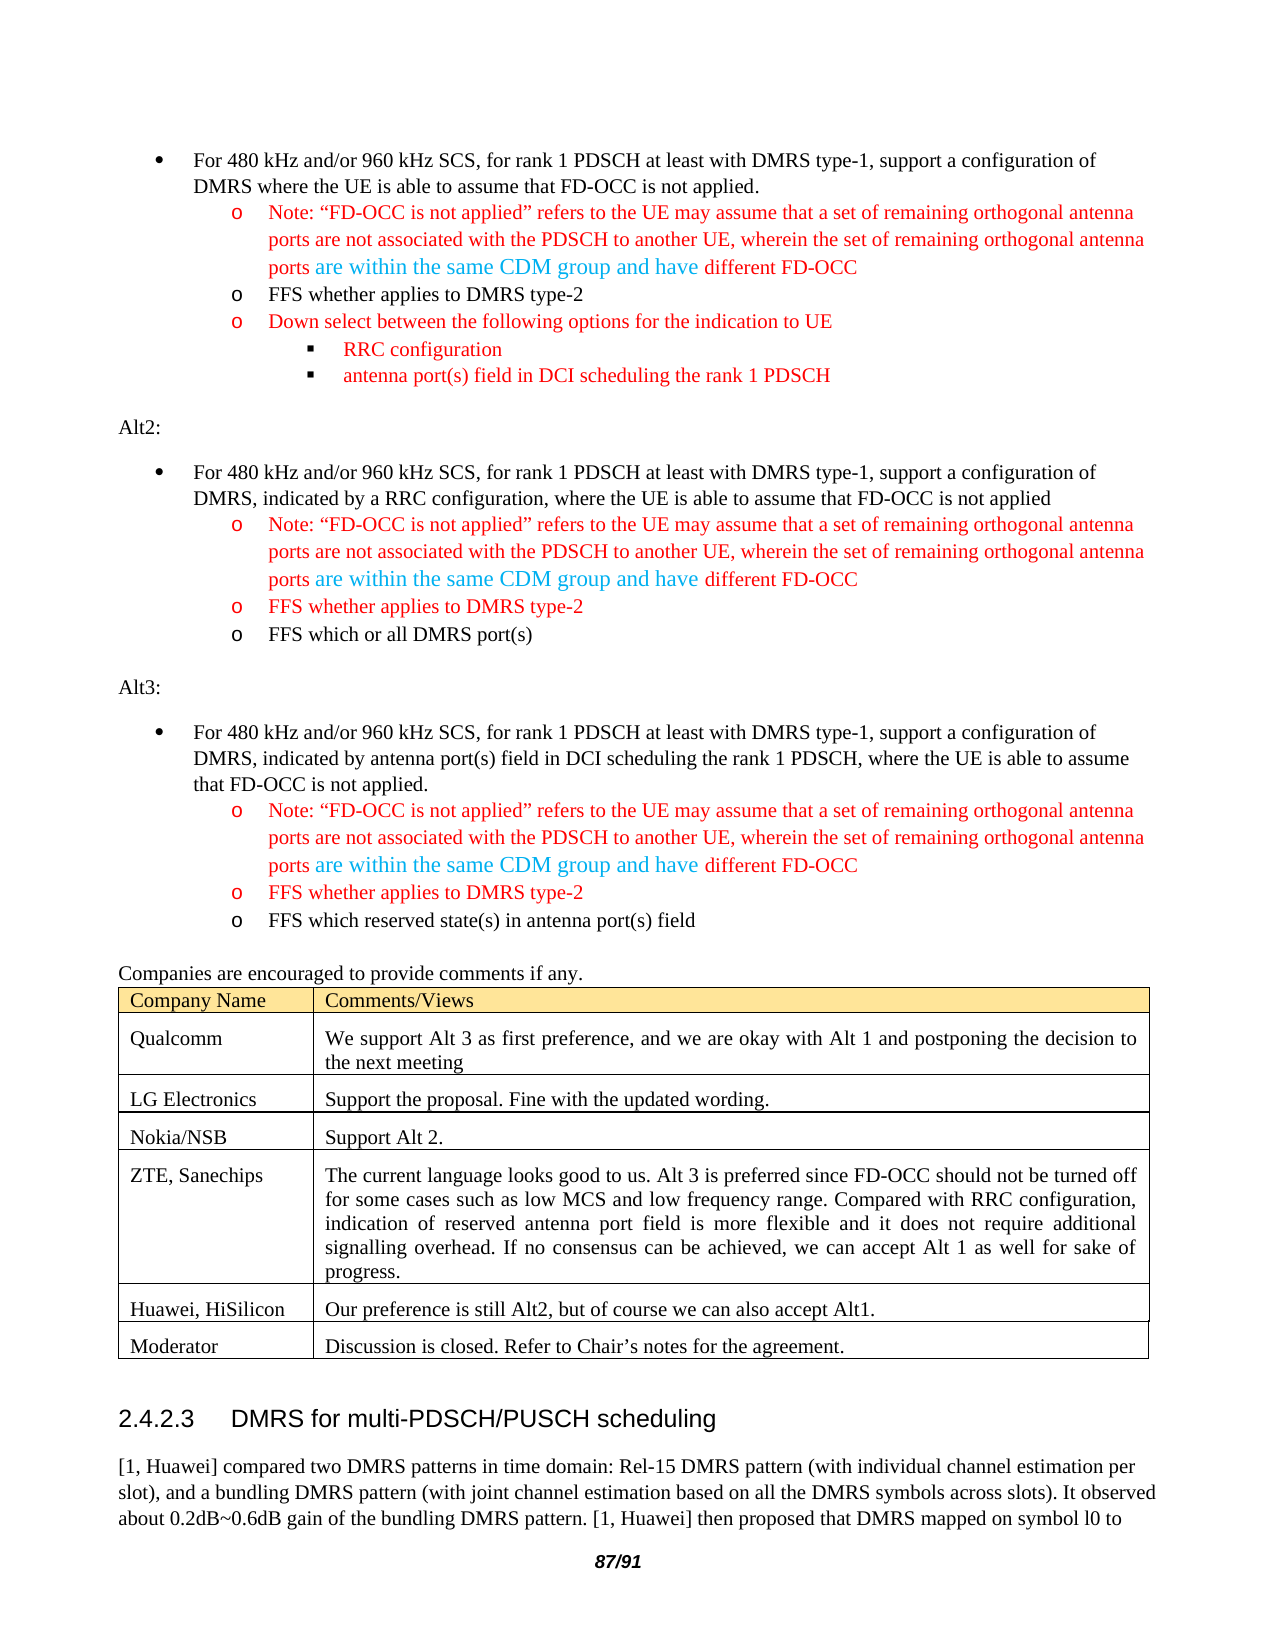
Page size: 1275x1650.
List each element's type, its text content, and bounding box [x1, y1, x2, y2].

list FFS which reserved state(s) in antenna port(s) field [231, 907, 1157, 933]
table_cell ZTE, Sanechips [119, 1150, 313, 1283]
list For 480 kHz and/or 960 kHz SCS, for rank 1 PDSCH at least with DMRS type-1, support a configuration of DMRS, indicated by antenna port(s) field in DCI scheduling the rank 1 PDSCH, where the UE is able to assume that FD-OCC is not applied. [156, 720, 1157, 796]
table_header Company Name [119, 988, 313, 1012]
list FFS whether applies to DMRS type-2 [231, 880, 1157, 906]
table_cell Our preference is still Alt2, but of course we can also accept Alt1. [314, 1284, 1149, 1321]
list FFS which or all DMRS port(s) [231, 621, 1157, 647]
subtitle DMRS for multi-PDSCH/PUSCH scheduling [118, 1404, 1157, 1433]
list antenna port(s) field in DCI scheduling the rank 1 PDSCH [306, 363, 1157, 387]
table_cell Moderator [119, 1322, 313, 1358]
table_cell We support Alt 3 as first preference, and we are okay with Alt 1 and postponing the decision to the next meeting [314, 1013, 1149, 1074]
table_cell LG Electronics [119, 1075, 313, 1111]
list Down select between the following options for the indication to UE [231, 309, 1157, 335]
table_cell The current language looks good to us. Alt 3 is preferred since FD-OCC should not be turned off for some cases such as low MCS and low frequency range. Compared with RRC configuration, indication of reserved antenna port field is more flexible and it does not require additional signalling overhead. If no consensus can be achieved, we can accept Alt 1 as well for sake of progress. [314, 1150, 1149, 1283]
table_header Comments/Views [314, 988, 1149, 1012]
list Note: “FD-OCC is not applied” refers to the UE may assume that a set of remaining orthogonal antenna ports are not associated with the PDSCH to another UE, wherein the set of remaining orthogonal antenna ports are within the same CDM group and have different FD-OCC [231, 798, 1157, 878]
list RRC configuration [306, 337, 1157, 361]
table_cell Support Alt 2. [314, 1113, 1149, 1149]
list For 480 kHz and/or 960 kHz SCS, for rank 1 PDSCH at least with DMRS type-1, support a configuration of DMRS, indicated by a RRC configuration, where the UE is able to assume that FD-OCC is not applied [156, 460, 1157, 510]
list For 480 kHz and/or 960 kHz SCS, for rank 1 PDSCH at least with DMRS type-1, support a configuration of DMRS where the UE is able to assume that FD-OCC is not applied. [156, 148, 1157, 198]
text Alt2: [118, 415, 1157, 439]
table_cell Support the proposal. Fine with the updated wording. [314, 1075, 1149, 1111]
list Note: “FD-OCC is not applied” refers to the UE may assume that a set of remaining orthogonal antenna ports are not associated with the PDSCH to another UE, wherein the set of remaining orthogonal antenna ports are within the same CDM group and have different FD-OCC [231, 199, 1157, 280]
table_cell Discussion is closed. Refer to Chair’s notes for the agreement. [314, 1322, 1148, 1358]
text Companies are encouraged to provide comments if any. [118, 961, 1157, 985]
table_cell Huawei, HiSilicon [119, 1284, 313, 1321]
list FFS whether applies to DMRS type-2 [231, 594, 1157, 619]
list Note: “FD-OCC is not applied” refers to the UE may assume that a set of remaining orthogonal antenna ports are not associated with the PDSCH to another UE, wherein the set of remaining orthogonal antenna ports are within the same CDM group and have different FD-OCC [231, 512, 1157, 592]
table_cell Nokia/NSB [119, 1113, 313, 1149]
list FFS whether applies to DMRS type-2 [231, 282, 1157, 307]
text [118, 1454, 1157, 1529]
table_cell Qualcomm [119, 1013, 313, 1074]
text Alt3: [118, 675, 1157, 699]
